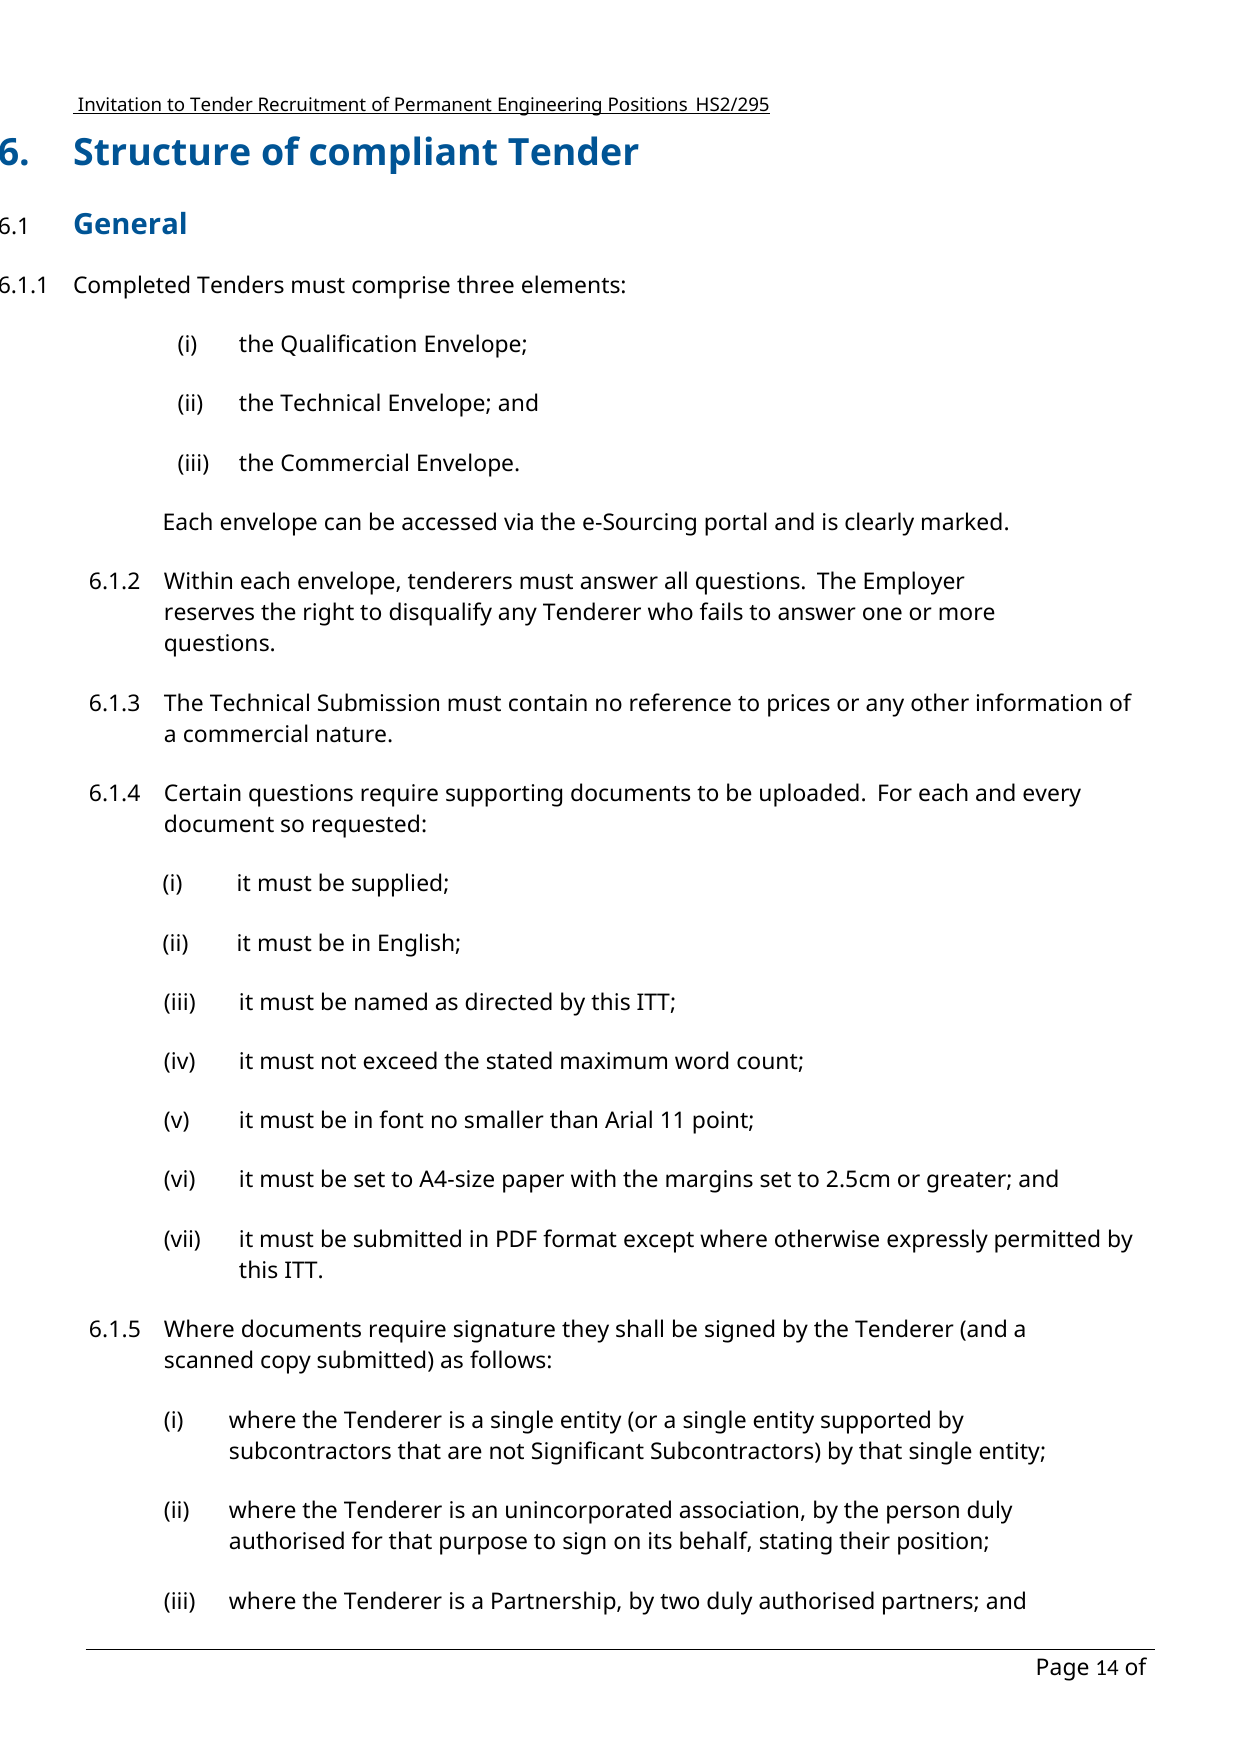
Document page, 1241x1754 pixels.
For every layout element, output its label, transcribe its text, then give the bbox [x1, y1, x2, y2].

list Completed Tenders must comprise three elements: [0, 269, 1167, 300]
list the Commercial Envelope. [177, 447, 1167, 478]
list it must be in English; [162, 927, 1167, 958]
list it must be set to A4-size paper with the margins set to 2.5cm or greater; and [164, 1163, 1167, 1195]
list where the Tenderer is a Partnership, by two duly authorised partners; and [164, 1584, 1167, 1616]
list Within each envelope, tenderers must answer all questions. The Employer reserves the right to disqualify any Tenderer who fails to answer one or more questions. [89, 565, 1059, 659]
list it must be in font no smaller than Arial 11 point; [164, 1104, 1167, 1136]
subtitle Structure of compliant Tender [0, 126, 1167, 177]
list the Technical Envelope; and [177, 387, 1167, 418]
list it must be supplied; [162, 867, 1167, 898]
subtitle General [0, 203, 1167, 243]
text Each envelope can be accessed via the e-Sourcing portal and is clearly marked. [162, 506, 1167, 537]
list The Technical Submission must contain no reference to prices or any other information of a commercial nature. [89, 687, 1138, 749]
list Certain questions require supporting documents to be uploaded. For each and every document so requested: [89, 777, 1086, 839]
list the Qualification Envelope; [177, 328, 1167, 359]
list it must be submitted in PDF format except where otherwise expressly permitted by this ITT. [164, 1223, 1167, 1285]
list where the Tenderer is an unincorporated association, by the person duly authorised for that purpose to sign on its behalf, stating their position; [164, 1494, 1090, 1557]
list it must not exceed the stated maximum word count; [164, 1045, 1167, 1076]
list Where documents require signature they shall be signed by the Tenderer (and a scanned copy submitted) as follows: [89, 1313, 1044, 1376]
list it must be named as directed by this ITT; [164, 986, 1167, 1017]
list where the Tenderer is a single entity (or a single entity supported by subcontractors that are not Significant Subcontractors) by that single entity; [164, 1404, 1129, 1466]
